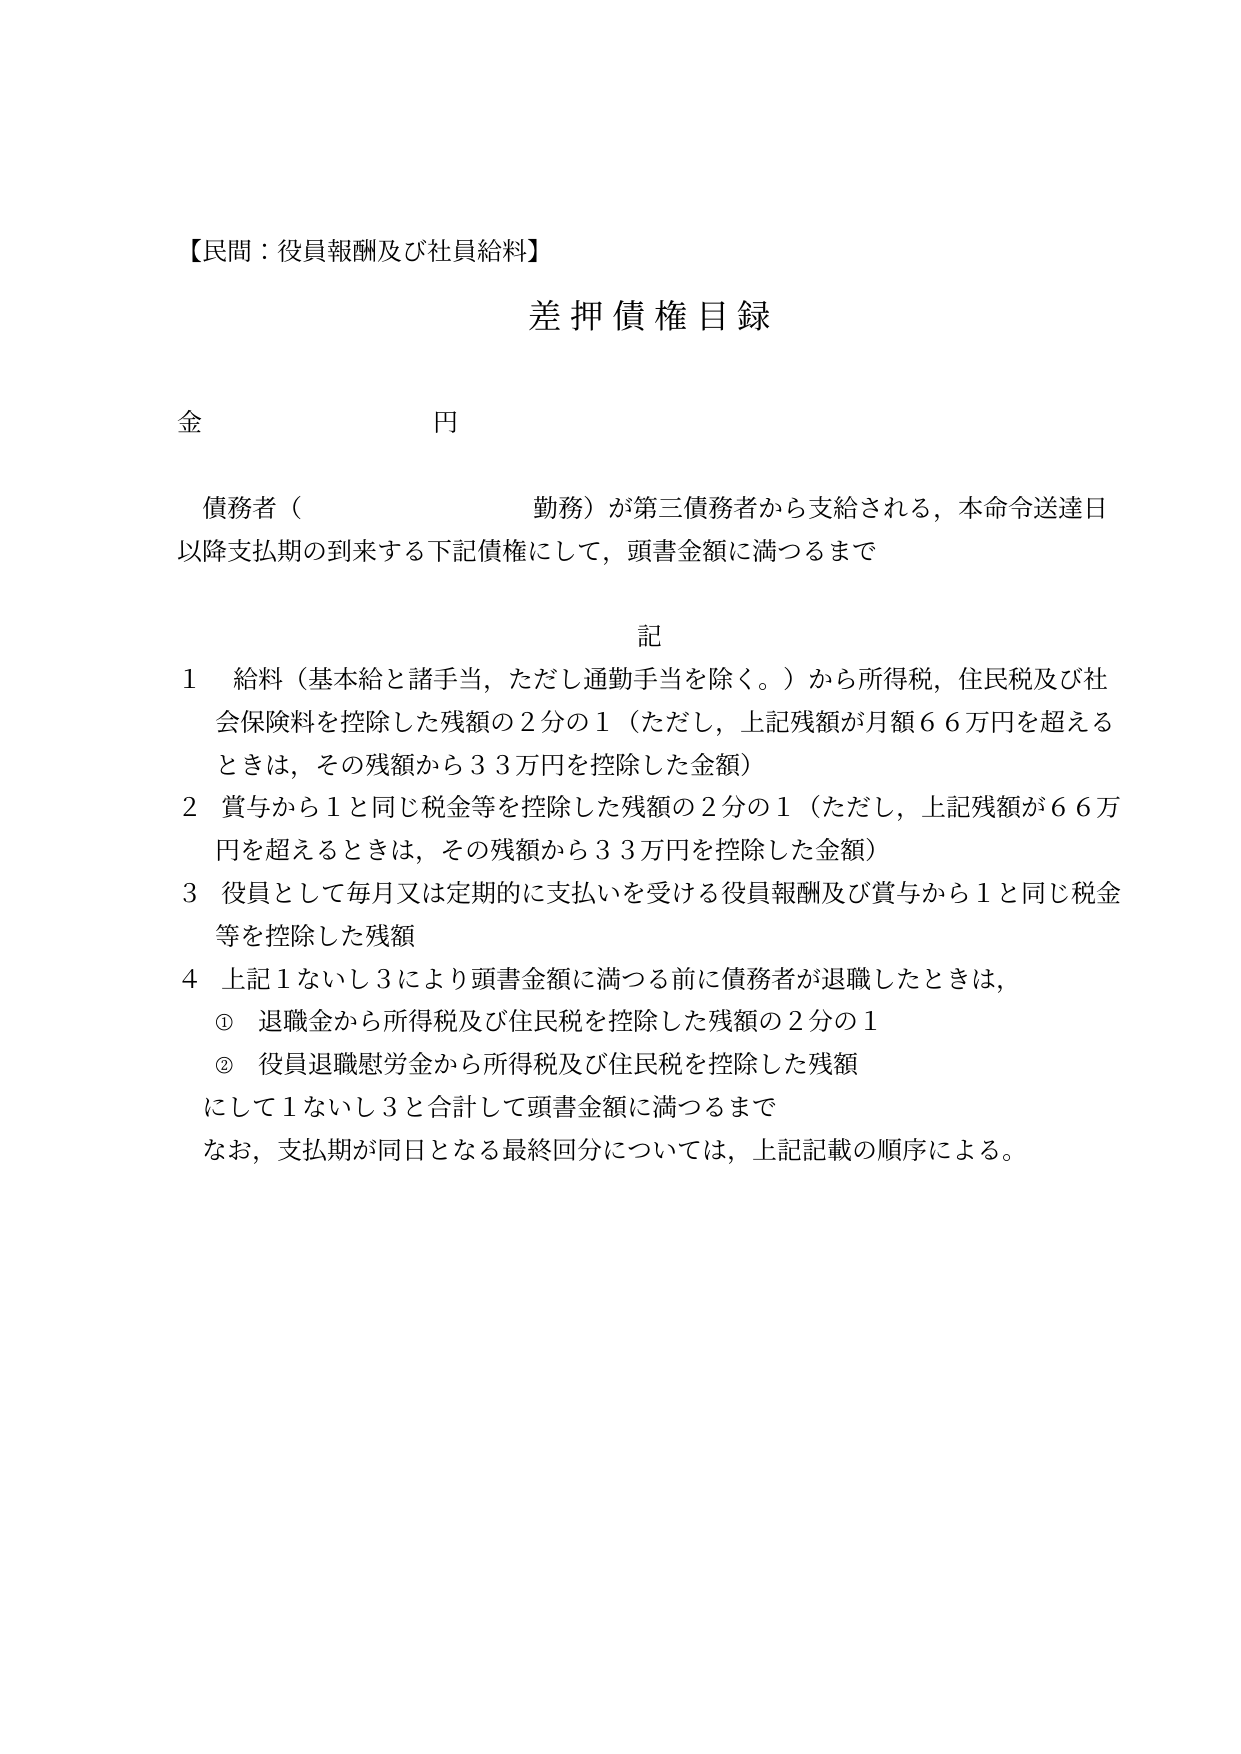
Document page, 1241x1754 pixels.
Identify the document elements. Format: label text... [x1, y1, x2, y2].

text にして１ないし３と合計して頭書金額に満つるまで [177, 1084, 1122, 1127]
list 退職金から所得税及び住民税を控除した残額の２分の１ [214, 999, 1122, 1042]
text 金 円 [177, 399, 1122, 442]
text 差 押 債 権 目 録 [177, 271, 1122, 357]
text ２ 賞与から１と同じ税金等を控除した残額の２分の１（ただし，上記残額が６６万円を超えるときは，その残額から３３万円を控除した金額） [177, 785, 1122, 870]
text なお，支払期が同日となる最終回分については，上記記載の順序による。 [177, 1127, 1122, 1170]
text 【民間：役員報酬及び社員給料】 [177, 228, 1122, 271]
list 役員退職慰労金から所得税及び住民税を控除した残額 [214, 1042, 1122, 1084]
text ３ 役員として毎月又は定期的に支払いを受ける役員報酬及び賞与から１と同じ税金等を控除した残額 [177, 870, 1122, 956]
text 債務者（ 勤務）が第三債務者から支給される，本命令送達日以降支払期の到来する下記債権にして，頭書金額に満つるまで [177, 485, 1122, 571]
text １ 給料（基本給と諸手当，ただし通勤手当を除く。）から所得税，住民税及び社会保険料を控除した残額の２分の１（ただし，上記残額が月額６６万円を超えるときは，その残額から３３万円を控除した金額） [177, 656, 1122, 785]
text ４ 上記１ないし３により頭書金額に満つる前に債務者が退職したときは， [177, 956, 1122, 999]
text 記 [177, 613, 1122, 656]
